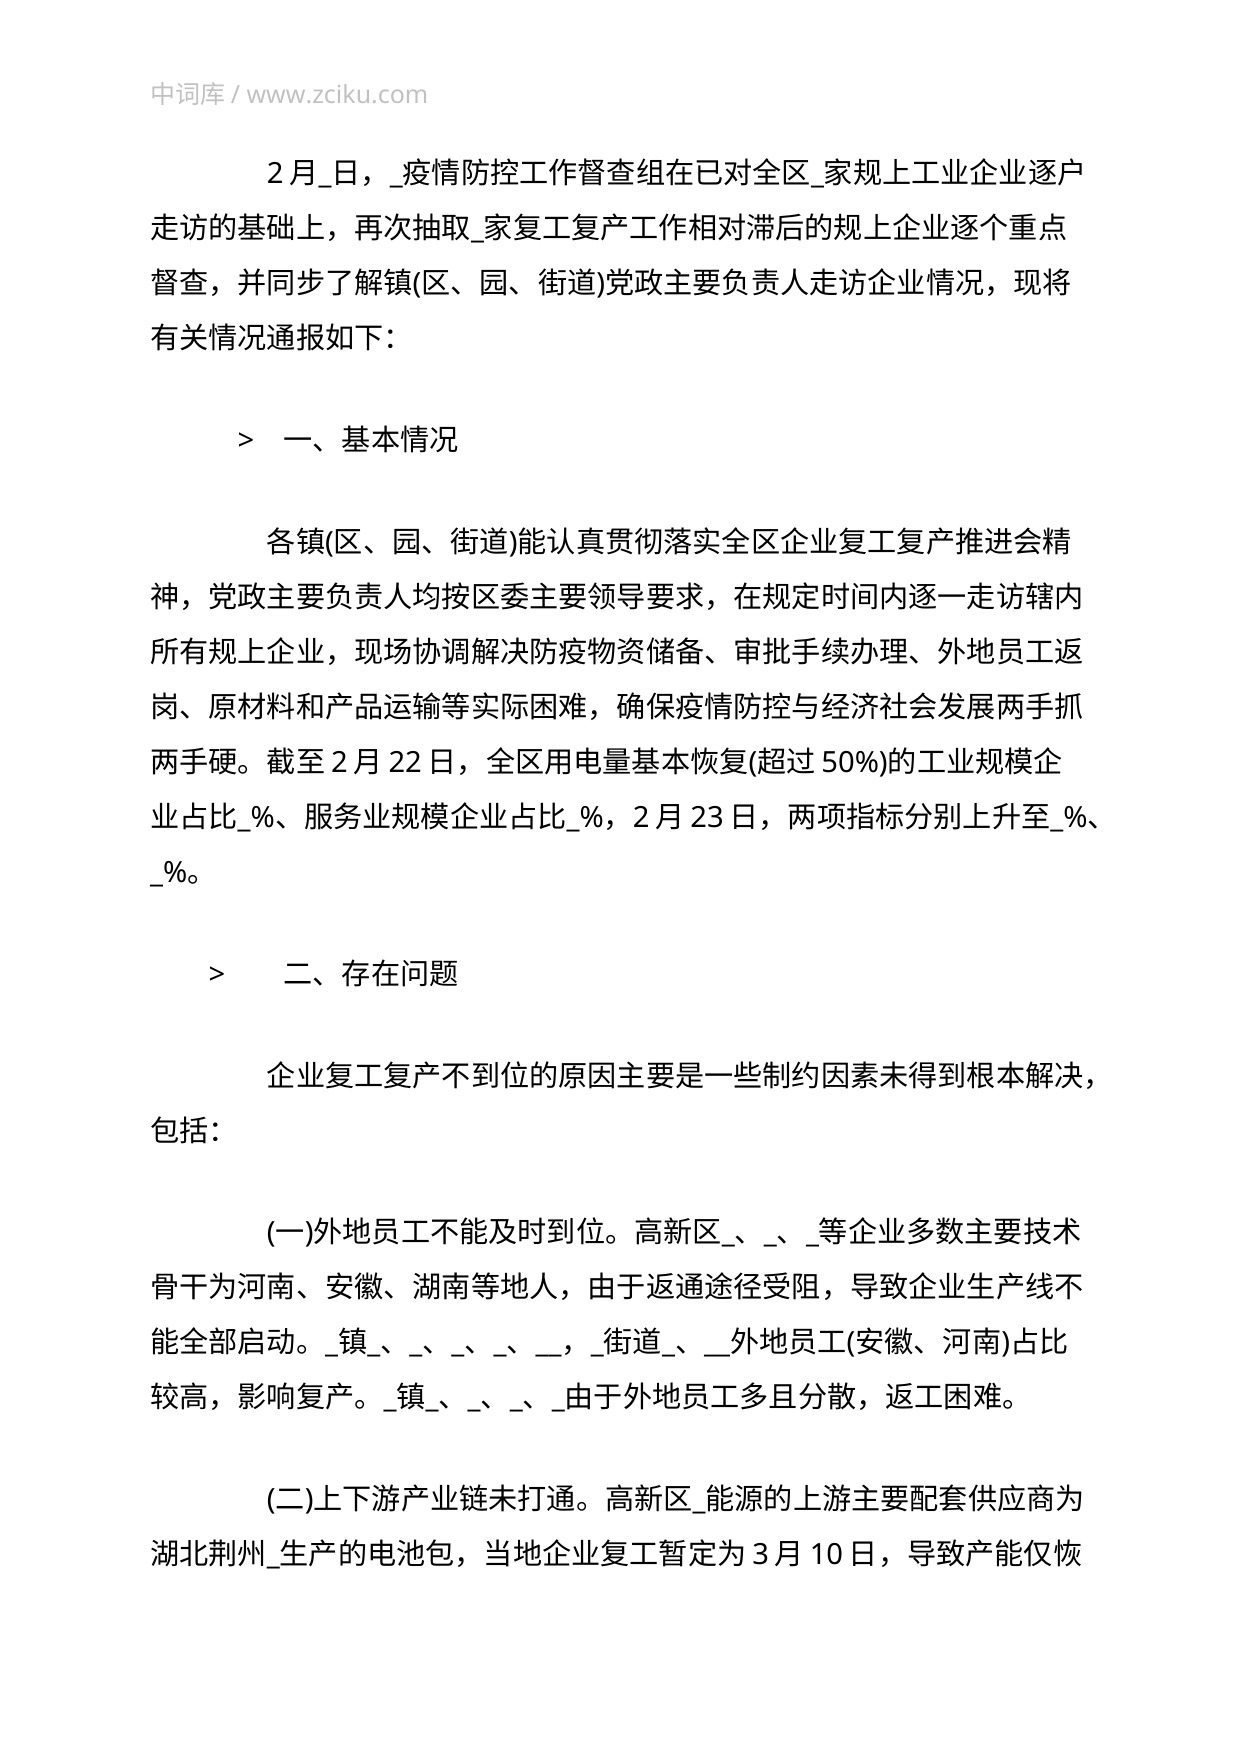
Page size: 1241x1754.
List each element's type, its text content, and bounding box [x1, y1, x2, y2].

text > 二、存在问题 [150, 950, 1090, 993]
text 2月_日，_疫情防控工作督查组在已对全区_家规上工业企业逐户走访的基础上，再次抽取_家复工复产工作相对滞后的规上企业逐个重点督查，并同步了解镇(区、园、街道)党政主要负责人走访企业情况，现将有关情况通报如下： [150, 150, 1090, 357]
text 各镇(区、园、街道)能认真贯彻落实全区企业复工复产推进会精神，党政主要负责人均按区委主要领导要求，在规定时间内逐一走访辖内所有规上企业，现场协调解决防疫物资储备、审批手续办理、外地员工返岗、原材料和产品运输等实际困难，确保疫情防控与经济社会发展两手抓两手硬。截至2月22日，全区用电量基本恢复(超过50%)的工业规模企业占比_%、服务业规模企业占比_%，2月23日，两项指标分别上升至_%、_%。 [150, 519, 1090, 891]
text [150, 1476, 1090, 1573]
text 企业复工复产不到位的原因主要是一些制约因素未得到根本解决，包括： [150, 1052, 1090, 1149]
text > 一、基本情况 [150, 417, 1090, 459]
text (一)外地员工不能及时到位。高新区_、_、_等企业多数主要技术骨干为河南、安徽、湖南等地人，由于返通途径受阻，导致企业生产线不能全部启动。_镇_、_、_、_、__，_街道_、__外地员工(安徽、河南)占比较高，影响复产。_镇_、_、_、_由于外地员工多且分散，返工困难。 [150, 1209, 1090, 1416]
